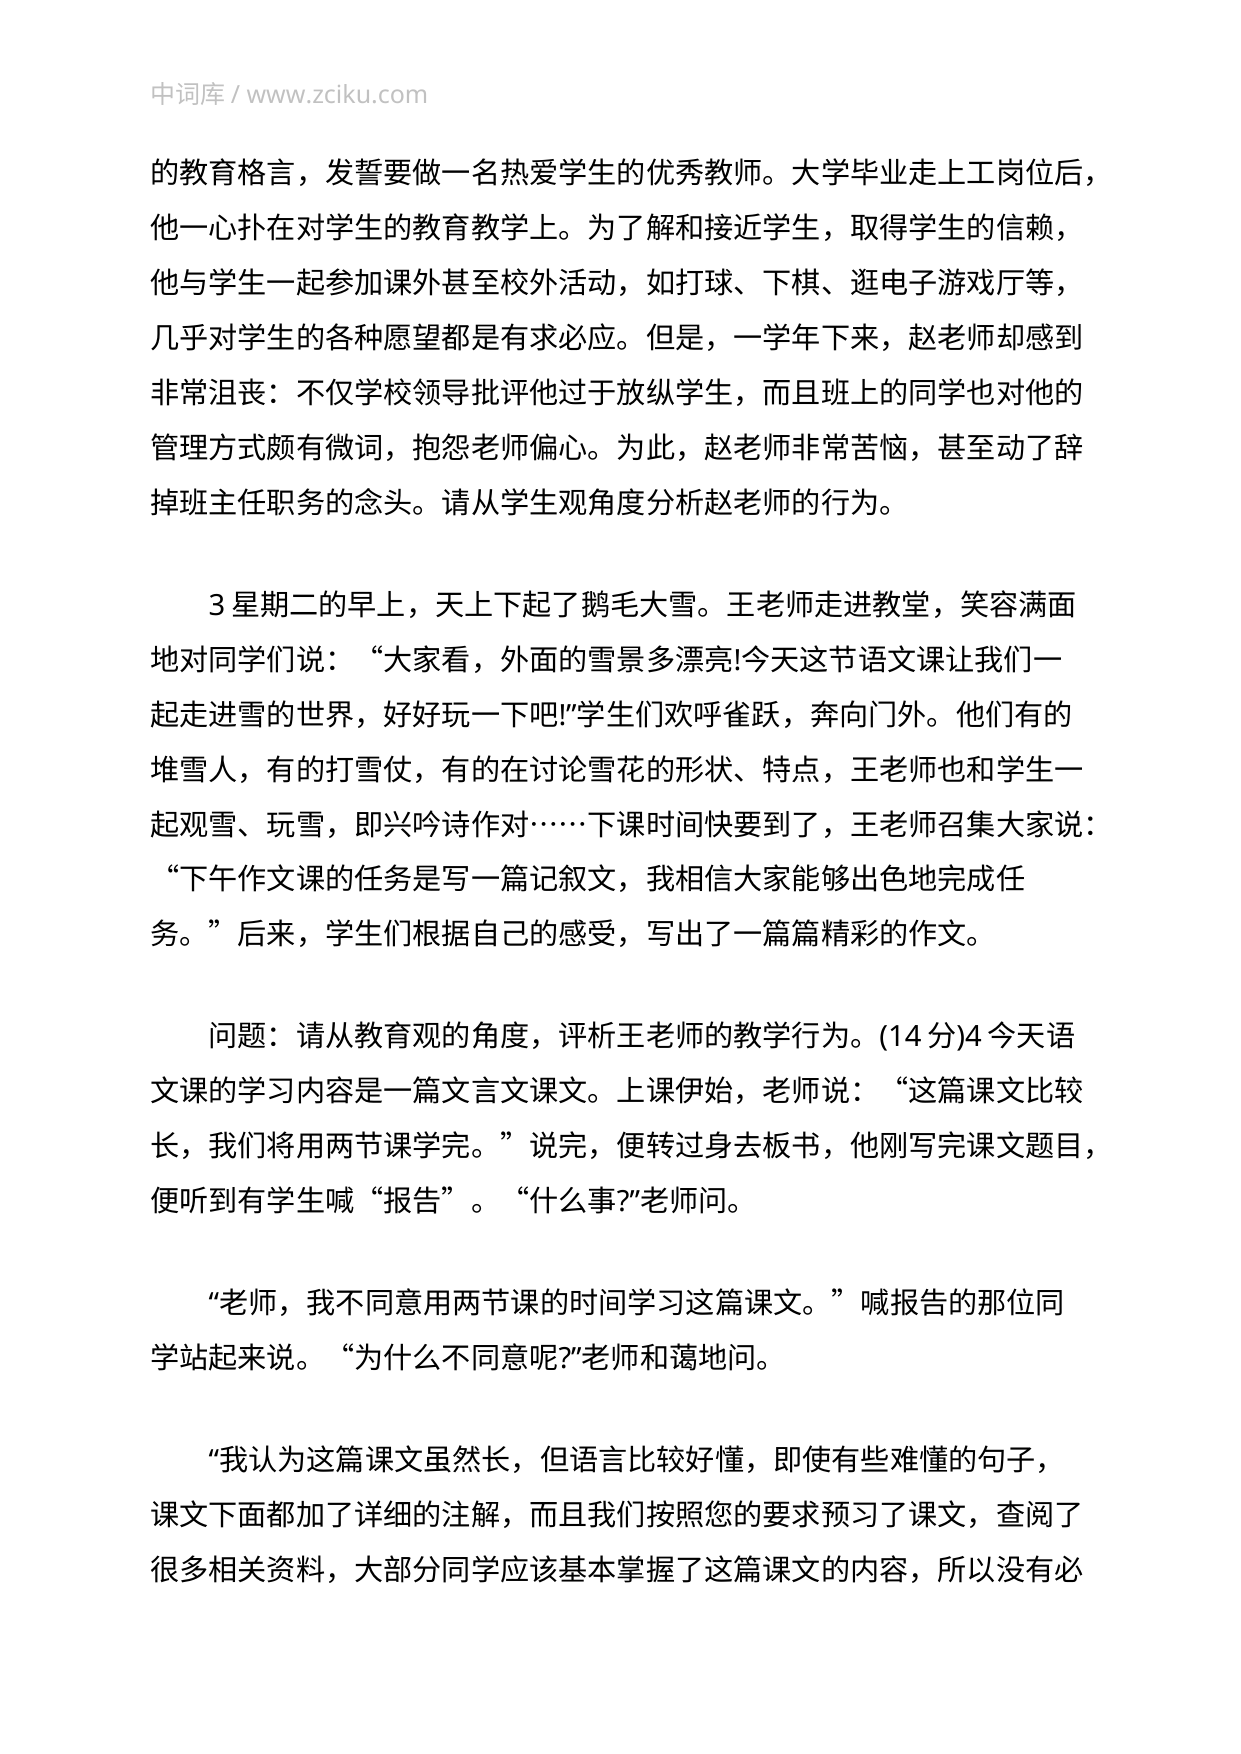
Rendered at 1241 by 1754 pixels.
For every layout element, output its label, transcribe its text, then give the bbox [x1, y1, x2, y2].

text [150, 1436, 1090, 1588]
text 问题：请从教育观的角度，评析王老师的教学行为。(14分)4今天语文课的学习内容是一篇文言文课文。上课伊始，老师说：“这篇课文比较长，我们将用两节课学完。”说完，便转过身去板书，他刚写完课文题目，便听到有学生喊“报告”。“什么事?”老师问。 [150, 1013, 1090, 1220]
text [150, 150, 1090, 522]
text “老师，我不同意用两节课的时间学习这篇课文。”喊报告的那位同学站起来说。“为什么不同意呢?”老师和蔼地问。 [150, 1279, 1090, 1377]
text 3星期二的早上，天上下起了鹅毛大雪。王老师走进教堂，笑容满面地对同学们说：“大家看，外面的雪景多漂亮!今天这节语文课让我们一起走进雪的世界，好好玩一下吧!”学生们欢呼雀跃，奔向门外。他们有的堆雪人，有的打雪仗，有的在讨论雪花的形状、特点，王老师也和学生一起观雪、玩雪，即兴吟诗作对……下课时间快要到了，王老师召集大家说：“下午作文课的任务是写一篇记叙文，我相信大家能够出色地完成任务。”后来，学生们根据自己的感受，写出了一篇篇精彩的作文。 [150, 581, 1090, 953]
